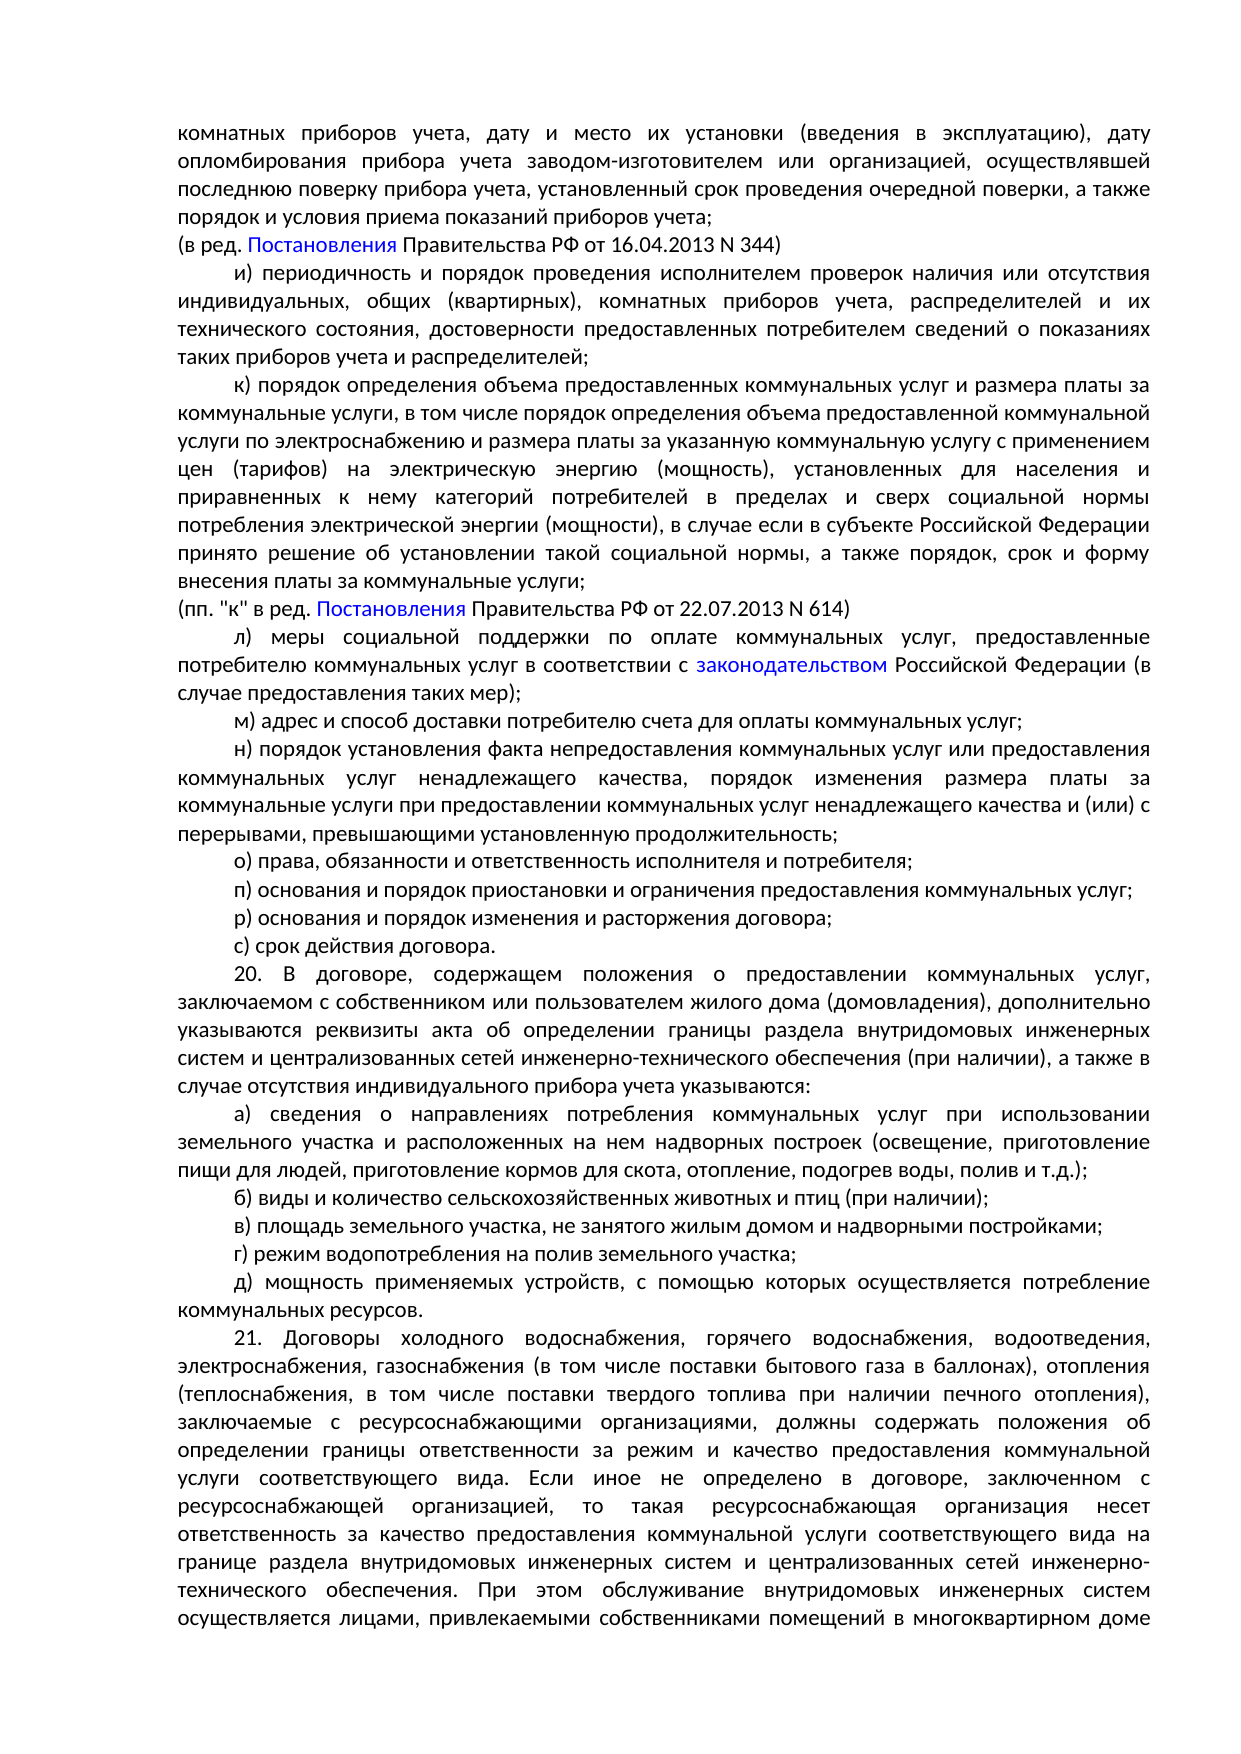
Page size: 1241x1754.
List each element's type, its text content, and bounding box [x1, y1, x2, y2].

text о) права, обязанности и ответственность исполнителя и потребителя; [177, 847, 1152, 875]
text б) виды и количество сельскохозяйственных животных и птиц (при наличии); [177, 1183, 1152, 1211]
text р) основания и порядок изменения и расторжения договора; [177, 903, 1152, 931]
text а) сведения о направлениях потребления коммунальных услуг при использовании земельного участка и расположенных на нем надворных построек (освещение, приготовление пищи для людей, приготовление кормов для скота, отопление, подогрев воды, полив и т.д.); [177, 1099, 1152, 1183]
text к) порядок определения объема предоставленных коммунальных услуг и размера платы за коммунальные услуги, в том числе порядок определения объема предоставленной коммунальной услуги по электроснабжению и размера платы за указанную коммунальную услугу с применением цен (тарифов) на электрическую энергию (мощность), установленных для населения и приравненных к нему категорий потребителей в пределах и сверх социальной нормы потребления электрической энергии (мощности), в случае если в субъекте Российской Федерации принято решение об установлении такой социальной нормы, а также порядок, срок и форму внесения платы за коммунальные услуги; [177, 370, 1152, 594]
text (в ред. Постановления Правительства РФ от 16.04.2013 N 344) [177, 230, 1152, 258]
text н) порядок установления факта непредоставления коммунальных услуг или предоставления коммунальных услуг ненадлежащего качества, порядок изменения размера платы за коммунальные услуги при предоставлении коммунальных услуг ненадлежащего качества и (или) с перерывами, превышающими установленную продолжительность; [177, 734, 1152, 847]
text м) адрес и способ доставки потребителю счета для оплаты коммунальных услуг; [177, 707, 1152, 734]
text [177, 118, 1152, 230]
text л) меры социальной поддержки по оплате коммунальных услуг, предоставленные потребителю коммунальных услуг в соответствии с законодательством Российской Федерации (в случае предоставления таких мер); [177, 622, 1152, 707]
text с) срок действия договора. [177, 931, 1152, 959]
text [177, 1323, 1152, 1631]
text п) основания и порядок приостановки и ограничения предоставления коммунальных услуг; [177, 875, 1152, 903]
text г) режим водопотребления на полив земельного участка; [177, 1239, 1152, 1267]
text в) площадь земельного участка, не занятого жилым домом и надворными постройками; [177, 1211, 1152, 1239]
text и) периодичность и порядок проведения исполнителем проверок наличия или отсутствия индивидуальных, общих (квартирных), комнатных приборов учета, распределителей и их технического состояния, достоверности предоставленных потребителем сведений о показаниях таких приборов учета и распределителей; [177, 258, 1152, 370]
text (пп. "к" в ред. Постановления Правительства РФ от 22.07.2013 N 614) [177, 594, 1152, 622]
text д) мощность применяемых устройств, с помощью которых осуществляется потребление коммунальных ресурсов. [177, 1267, 1152, 1323]
text 20. В договоре, содержащем положения о предоставлении коммунальных услуг, заключаемом с собственником или пользователем жилого дома (домовладения), дополнительно указываются реквизиты акта об определении границы раздела внутридомовых инженерных систем и централизованных сетей инженерно-технического обеспечения (при наличии), а также в случае отсутствия индивидуального прибора учета указываются: [177, 959, 1152, 1099]
